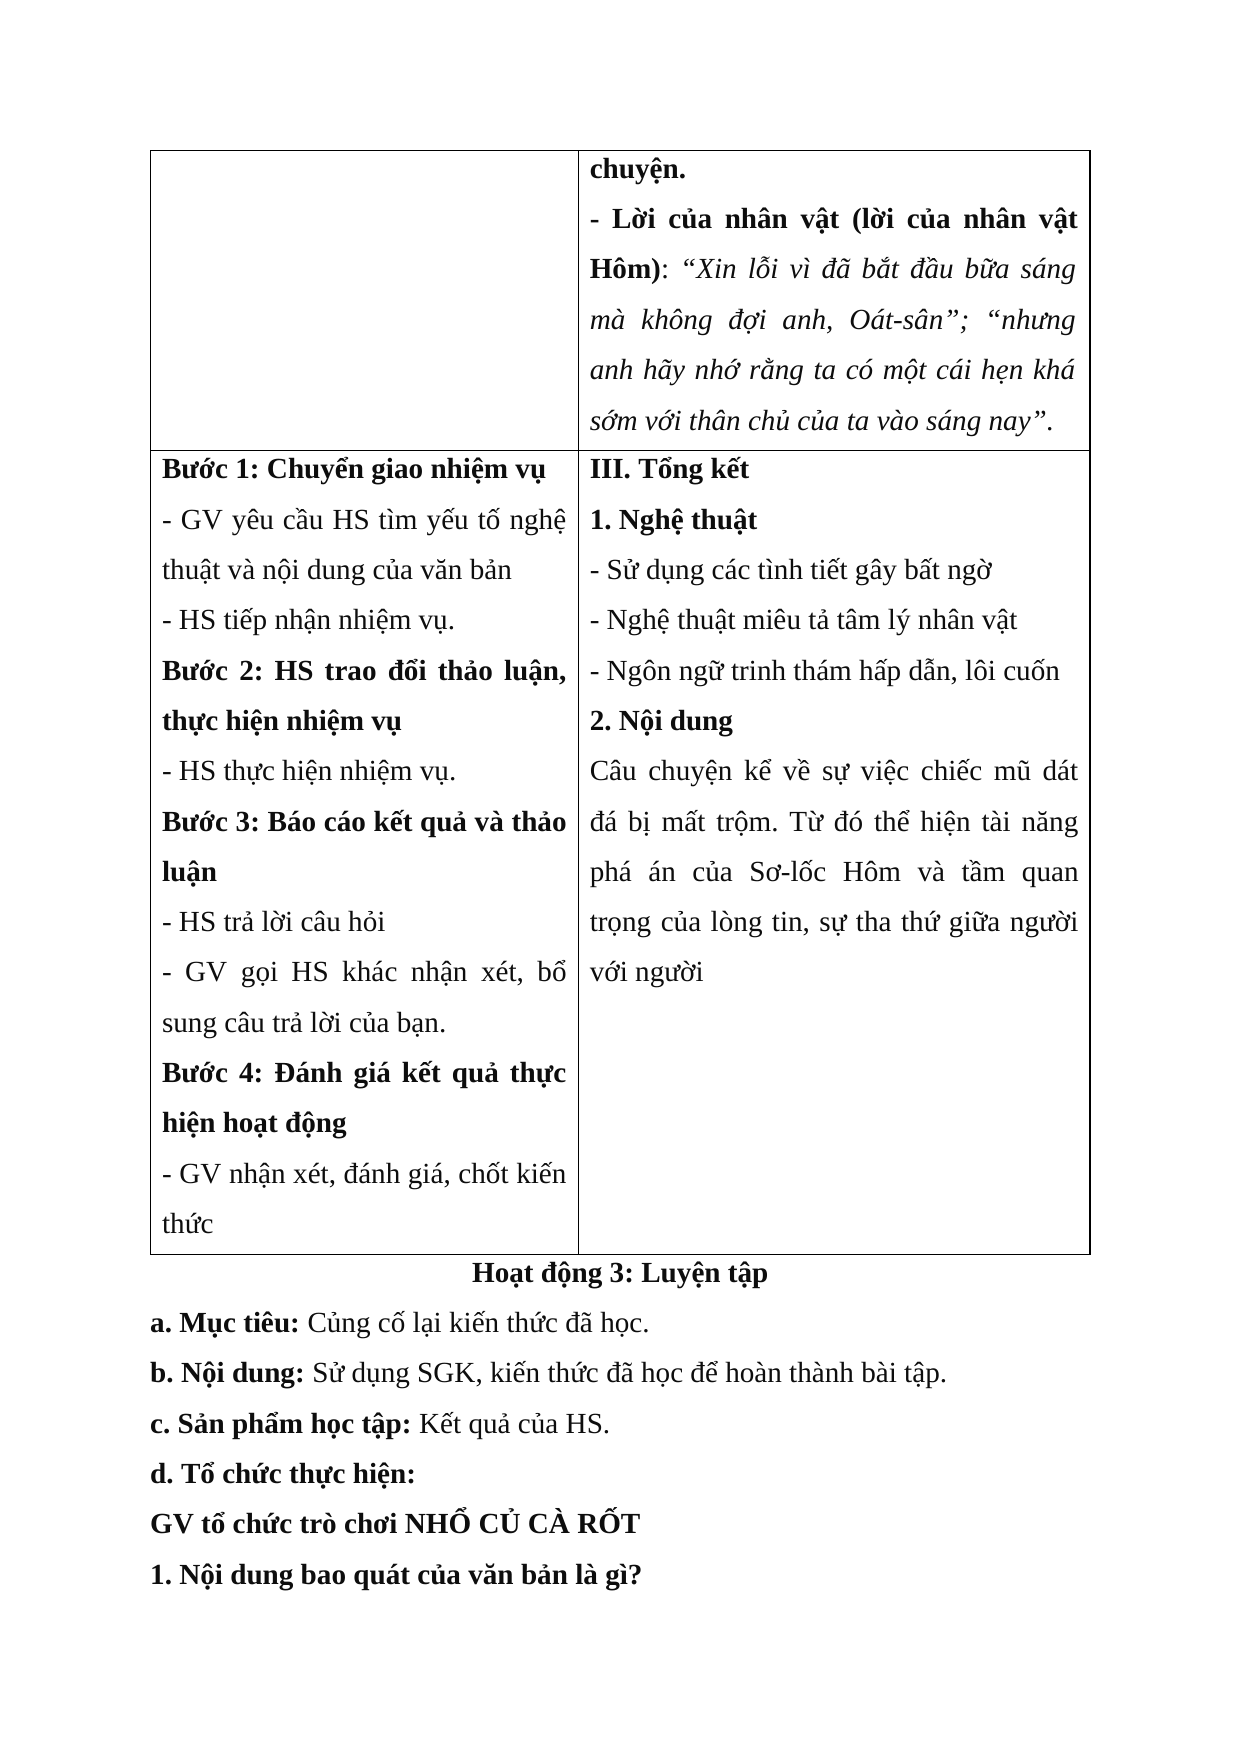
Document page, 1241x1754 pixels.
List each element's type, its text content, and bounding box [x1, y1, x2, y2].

table_cell III. Tổng kết 1. Nghệ thuật - Sử dụng các tình tiết gây bất ngờ - Nghệ thuật miêu tả tâm lý nhân vật - Ngôn ngữ trinh thám hấp dẫn, lôi cuốn 2. Nội dung Câu chuyện kể về sự việc chiếc mũ dát đá bị mất trộm. Từ đó thể hiện tài năng phá án của Sơ-lốc Hôm và tầm quan trọng của lòng tin, sự tha thứ giữa người với người [579, 451, 1089, 1254]
text c. Sản phẩm học tập: Kết quả của HS. [150, 1406, 1090, 1439]
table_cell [579, 151, 1089, 450]
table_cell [151, 151, 578, 450]
text a. Mục tiêu: Củng cố lại kiến thức đã học. [150, 1305, 1090, 1339]
text GV tổ chức trò chơi NHỔ CỦ CÀ RỐT [150, 1507, 1090, 1540]
table_cell Bước 1: Chuyển giao nhiệm vụ - GV yêu cầu HS tìm yếu tố nghệ thuật và nội dung của văn bản - HS tiếp nhận nhiệm vụ. Bước 2: HS trao đổi thảo luận, thực hiện nhiệm vụ - HS thực hiện nhiệm vụ. Bước 3: Báo cáo kết quả và thảo luận - HS trả lời câu hỏi - GV gọi HS khác nhận xét, bổ sung câu trả lời của bạn. Bước 4: Đánh giá kết quả thực hiện hoạt động - GV nhận xét, đánh giá, chốt kiến thức [151, 451, 578, 1254]
text 1. Nội dung bao quát của văn bản là gì? [150, 1557, 1090, 1590]
text b. Nội dung: Sử dụng SGK, kiến thức đã học để hoàn thành bài tập. [150, 1356, 1090, 1389]
text d. Tổ chức thực hiện: [150, 1456, 1090, 1490]
text Hoạt động 3: Luyện tập [150, 1255, 1090, 1288]
